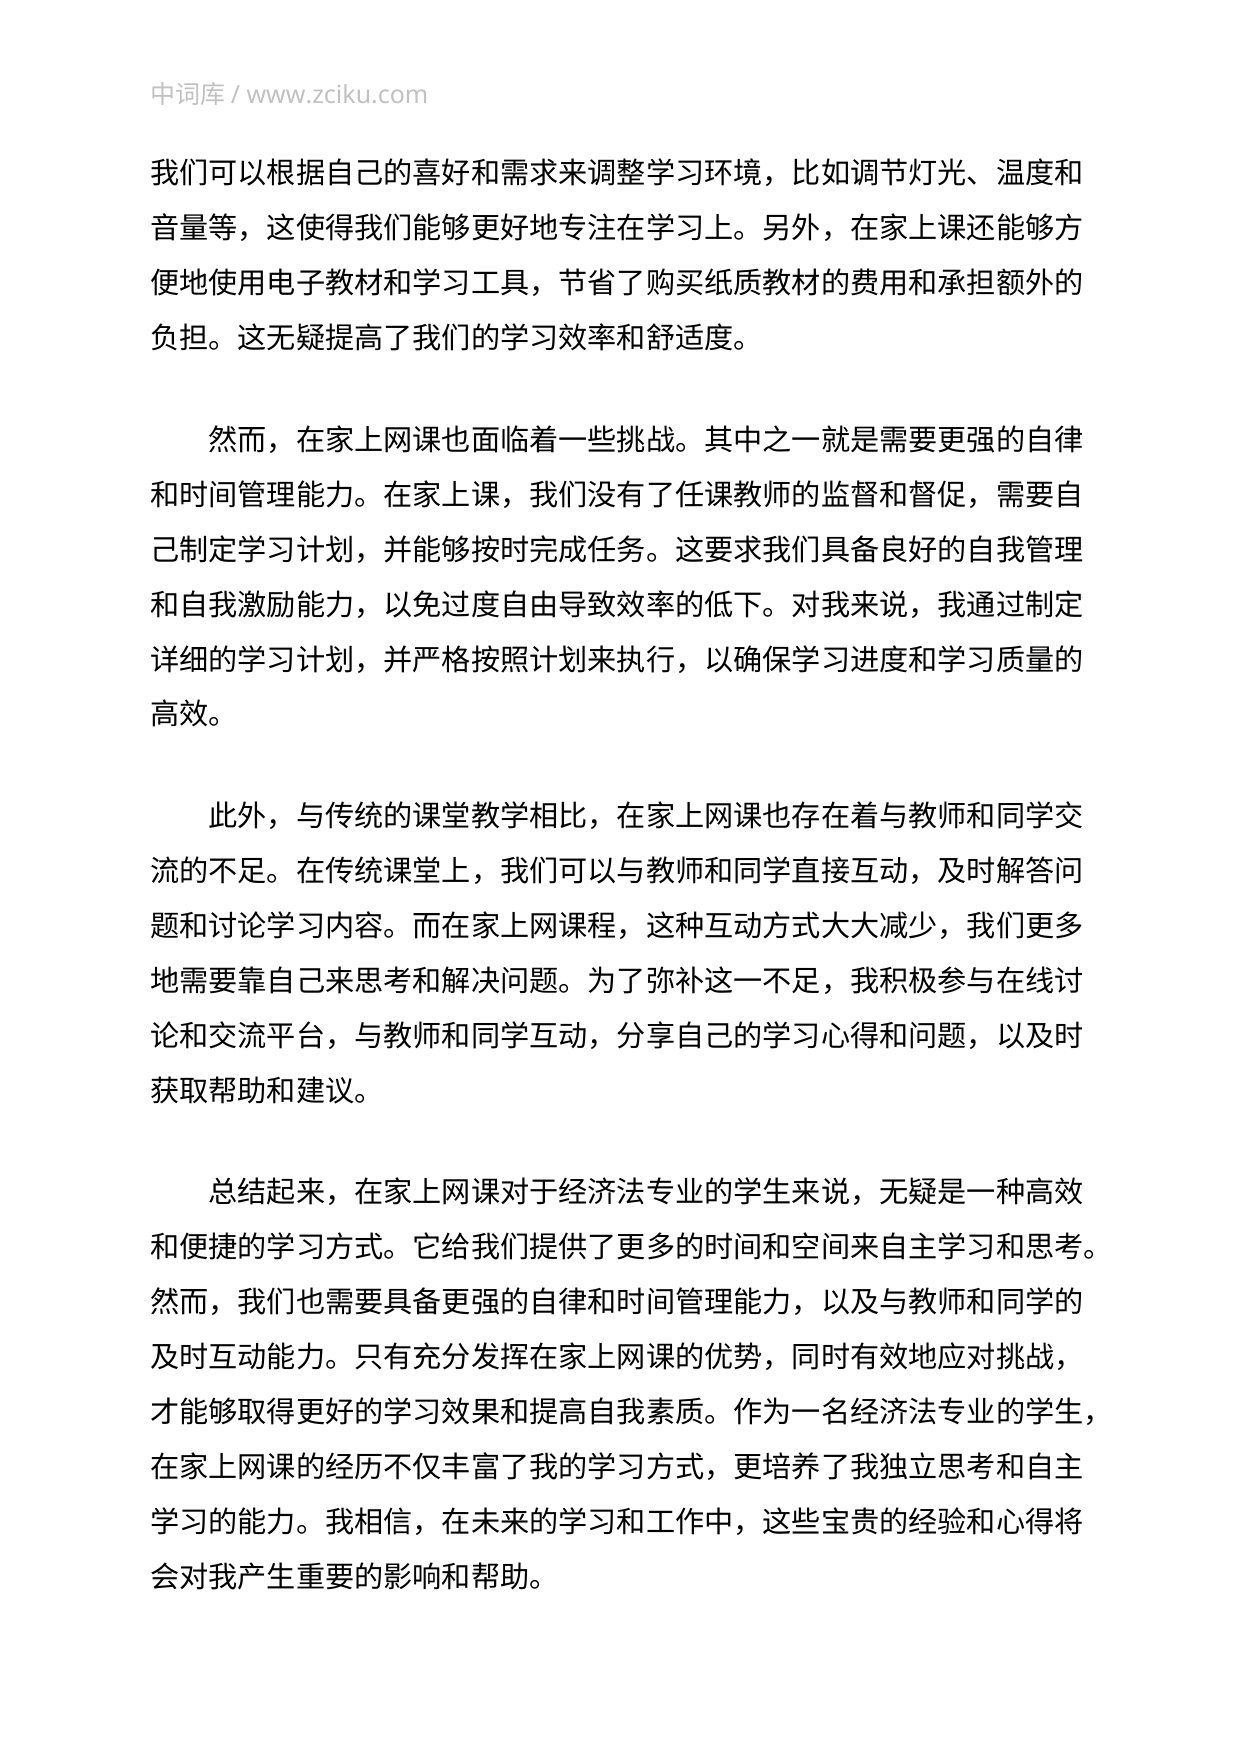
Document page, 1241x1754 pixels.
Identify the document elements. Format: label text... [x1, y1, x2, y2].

text 此外，与传统的课堂教学相比，在家上网课也存在着与教师和同学交流的不足。在传统课堂上，我们可以与教师和同学直接互动，及时解答问题和讨论学习内容。而在家上网课程，这种互动方式大大减少，我们更多地需要靠自己来思考和解决问题。为了弥补这一不足，我积极参与在线讨论和交流平台，与教师和同学互动，分享自己的学习心得和问题，以及时获取帮助和建议。 [150, 793, 1090, 1109]
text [150, 150, 1090, 357]
text 然而，在家上网课也面临着一些挑战。其中之一就是需要更强的自律和时间管理能力。在家上课，我们没有了任课教师的监督和督促，需要自己制定学习计划，并能够按时完成任务。这要求我们具备良好的自我管理和自我激励能力，以免过度自由导致效率的低下。对我来说，我通过制定详细的学习计划，并严格按照计划来执行，以确保学习进度和学习质量的高效。 [150, 416, 1090, 733]
text 总结起来，在家上网课对于经济法专业的学生来说，无疑是一种高效和便捷的学习方式。它给我们提供了更多的时间和空间来自主学习和思考。然而，我们也需要具备更强的自律和时间管理能力，以及与教师和同学的及时互动能力。只有充分发挥在家上网课的优势，同时有效地应对挑战，才能够取得更好的学习效果和提高自我素质。作为一名经济法专业的学生，在家上网课的经历不仅丰富了我的学习方式，更培养了我独立思考和自主学习的能力。我相信，在未来的学习和工作中，这些宝贵的经验和心得将会对我产生重要的影响和帮助。 [150, 1169, 1090, 1596]
